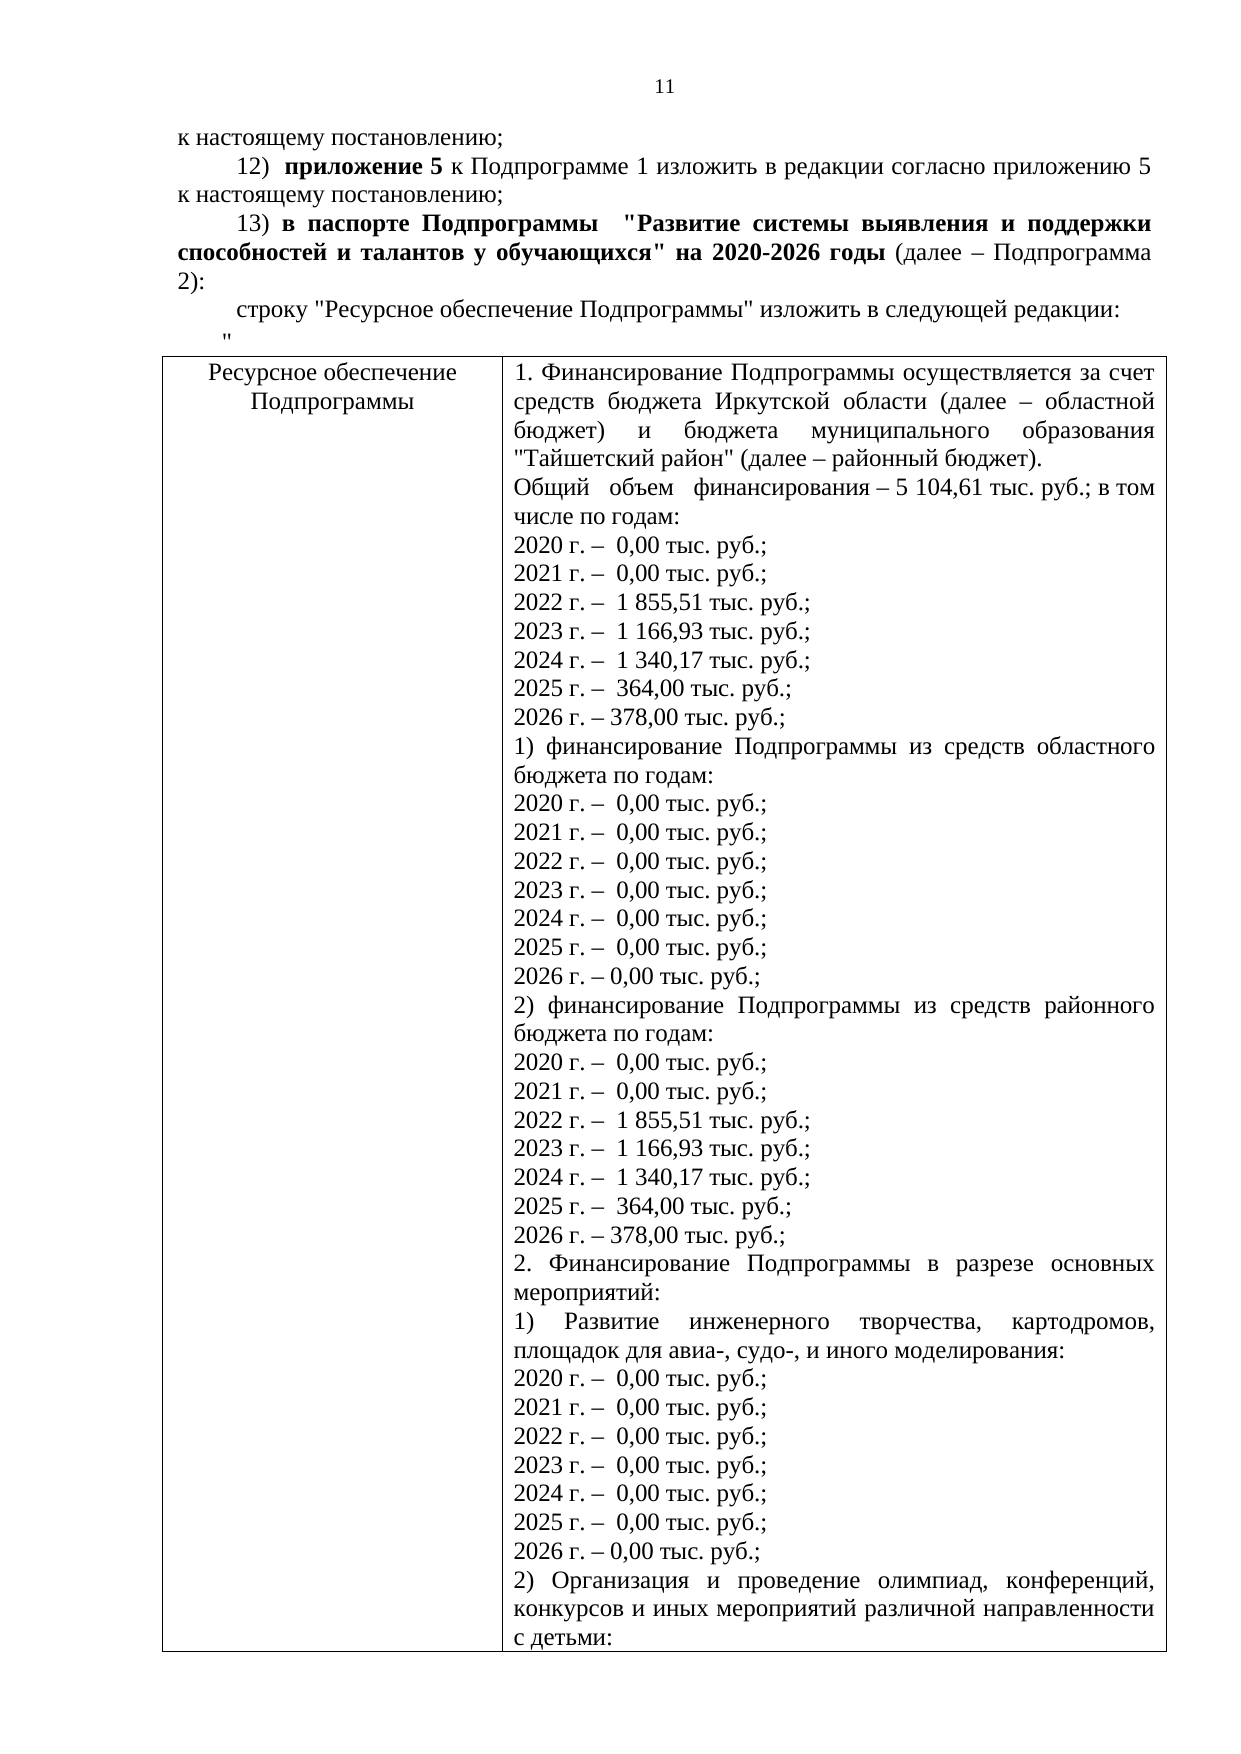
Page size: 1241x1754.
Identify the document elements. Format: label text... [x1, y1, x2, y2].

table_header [503, 357, 1166, 1651]
text " [177, 327, 1152, 356]
title 13) в паспорте Подпрограммы "Развитие системы выявления и поддержки способностей и талантов у обучающихся" на 2020-2026 годы (далее – Подпрограмма 2): [177, 208, 1152, 294]
text строку "Ресурсное обеспечение Подпрограммы" изложить в следующей редакции: [177, 294, 1152, 323]
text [177, 122, 1152, 151]
text 12) приложение 5 к Подпрограмме 1 изложить в редакции согласно приложению 5 к настоящему постановлению; [177, 151, 1152, 208]
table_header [163, 357, 502, 1651]
